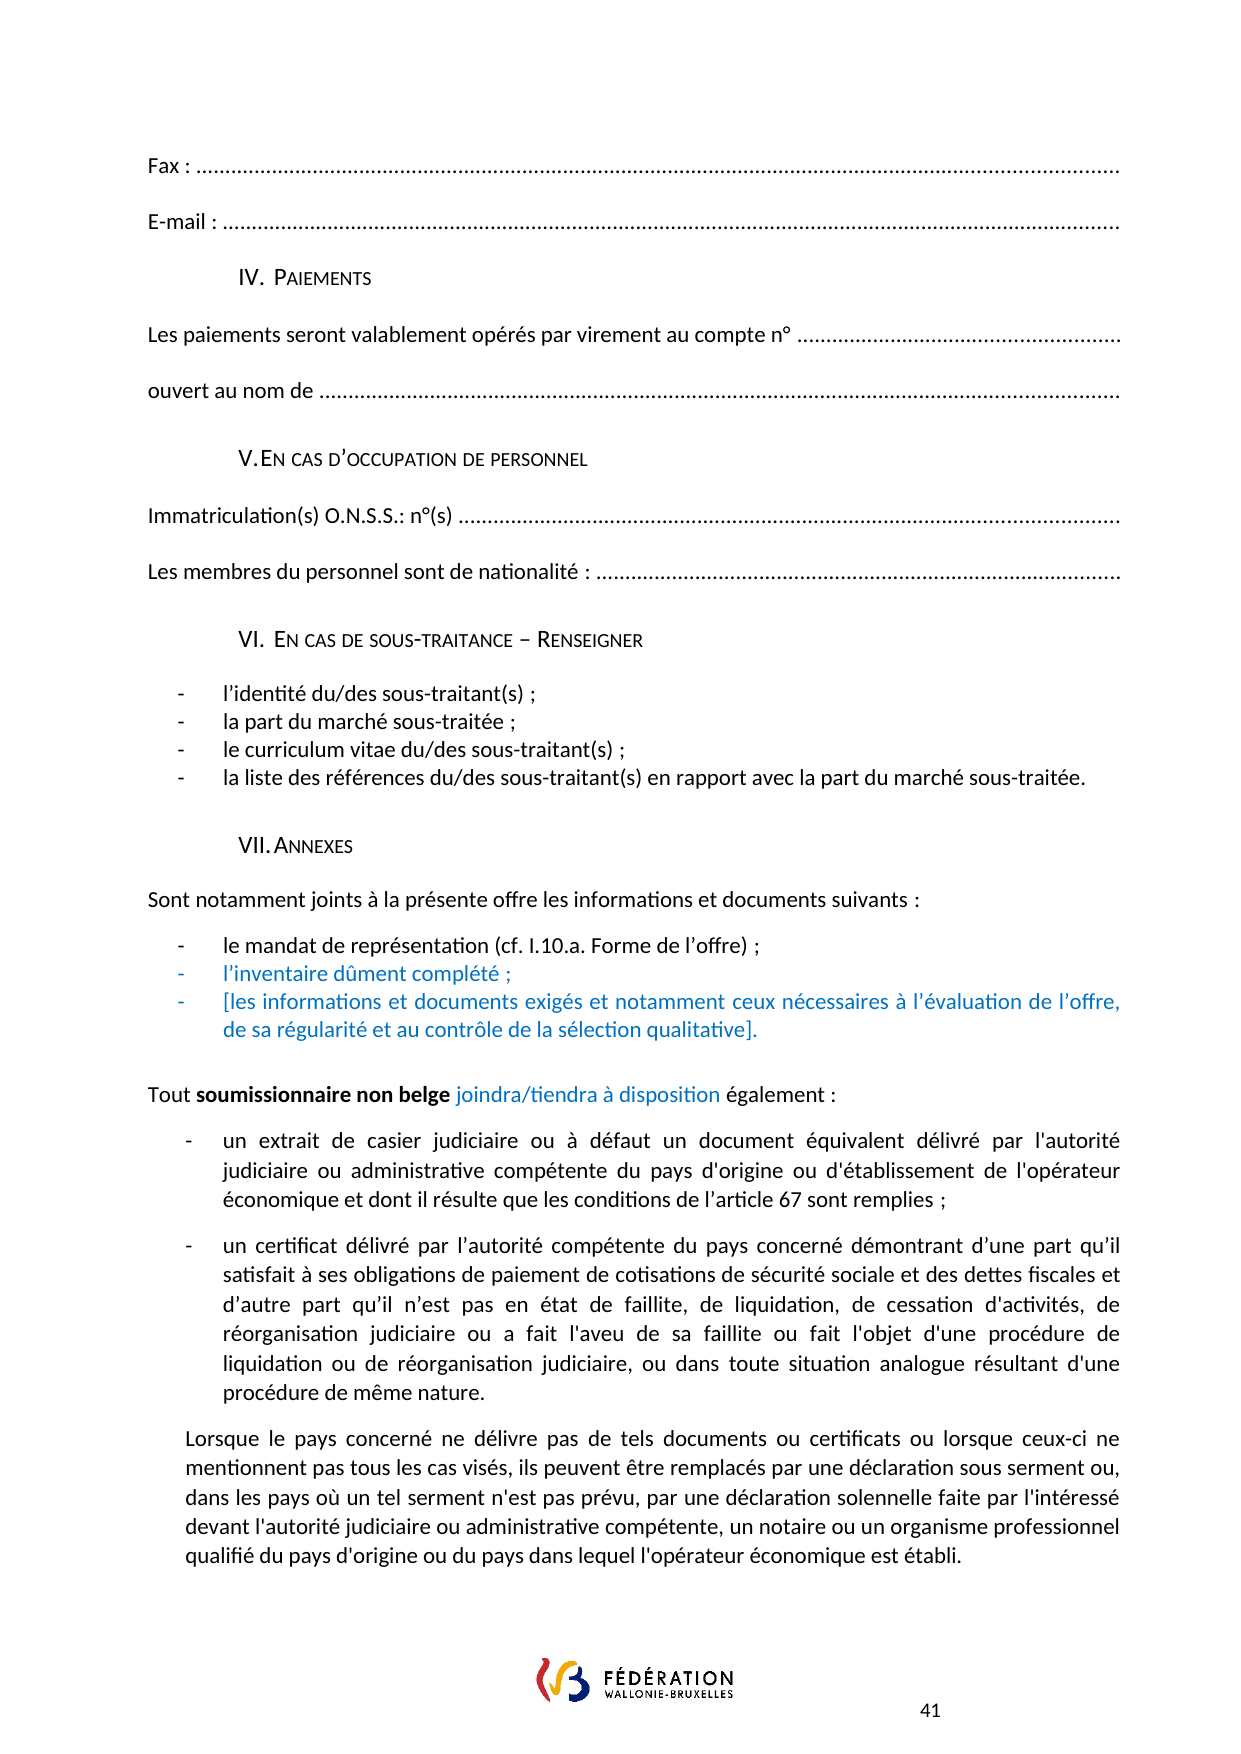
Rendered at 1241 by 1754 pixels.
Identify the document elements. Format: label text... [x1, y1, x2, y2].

list un extrait de casier judiciaire ou à défaut un document équivalent délivré par l'autorité judiciaire ou administrative compétente du pays d'origine ou d'établissement de l'opérateur économique et dont il résulte que les conditions de l’article 67 sont remplies ; [185, 1126, 1122, 1213]
list le curriculum vitae du/des sous-traitant(s) ; [177, 735, 1122, 763]
picture [515, 1638, 753, 1720]
text Lorsque le pays concerné ne délivre pas de tels documents ou certificats ou lorsque ceux-ci ne mentionnent pas tous les cas visés, ils peuvent être remplacés par une déclaration sous serment ou, dans les pays où un tel serment n'est pas prévu, par une déclaration solennelle faite par l'intéressé devant l'autorité judiciaire ou administrative compétente, un notaire ou un organisme professionnel qualifié du pays d'origine ou du pays dans lequel l'opérateur économique est établi. [185, 1424, 1122, 1570]
text Sont notamment joints à la présente offre les informations et documents suivants : [148, 885, 1122, 913]
list En cas de sous-traitance – Renseigner [238, 623, 1122, 654]
text Les paiements seront valablement opérés par virement au compte n° [148, 316, 1122, 348]
list [les informations et documents exigés et notamment ceux nécessaires à l’évaluation de l’offre, de sa régularité et au contrôle de la sélection qualitative]. [177, 987, 1122, 1043]
list l’identité du/des sous-traitant(s) ; [177, 679, 1122, 707]
list En cas d’occupation de personnel [238, 441, 1122, 473]
text Immatriculation(s) O.N.S.S.: n°(s) [148, 498, 1122, 529]
list la liste des références du/des sous-traitant(s) en rapport avec la part du marché sous-traitée. [177, 763, 1122, 791]
list Annexes [238, 828, 1122, 860]
list un certificat délivré par l’autorité compétente du pays concerné démontrant d’une part qu’il satisfait à ses obligations de paiement de cotisations de sécurité sociale et des dettes fiscales et d’autre part qu’il n’est pas en état de faillite, de liquidation, de cessation d'activités, de réorganisation judiciaire ou a fait l'aveu de sa faillite ou fait l'objet d'une procédure de liquidation ou de réorganisation judiciaire, ou dans toute situation analogue résultant d'une procédure de même nature. [185, 1231, 1122, 1406]
text E-mail : [148, 204, 1122, 235]
text Tout soumissionnaire non belge joindra/tiendra à disposition également : [148, 1080, 1122, 1108]
text Les membres du personnel sont de nationalité : [148, 554, 1122, 585]
list Paiements [238, 260, 1122, 291]
list l’inventaire dûment complété ; [177, 959, 1122, 987]
text ouvert au nom de [148, 373, 1122, 404]
list le mandat de représentation (cf. I.10.a. Forme de l’offre) ; [177, 931, 1122, 959]
text Fax : [148, 148, 1122, 179]
list la part du marché sous-traitée ; [177, 707, 1122, 735]
